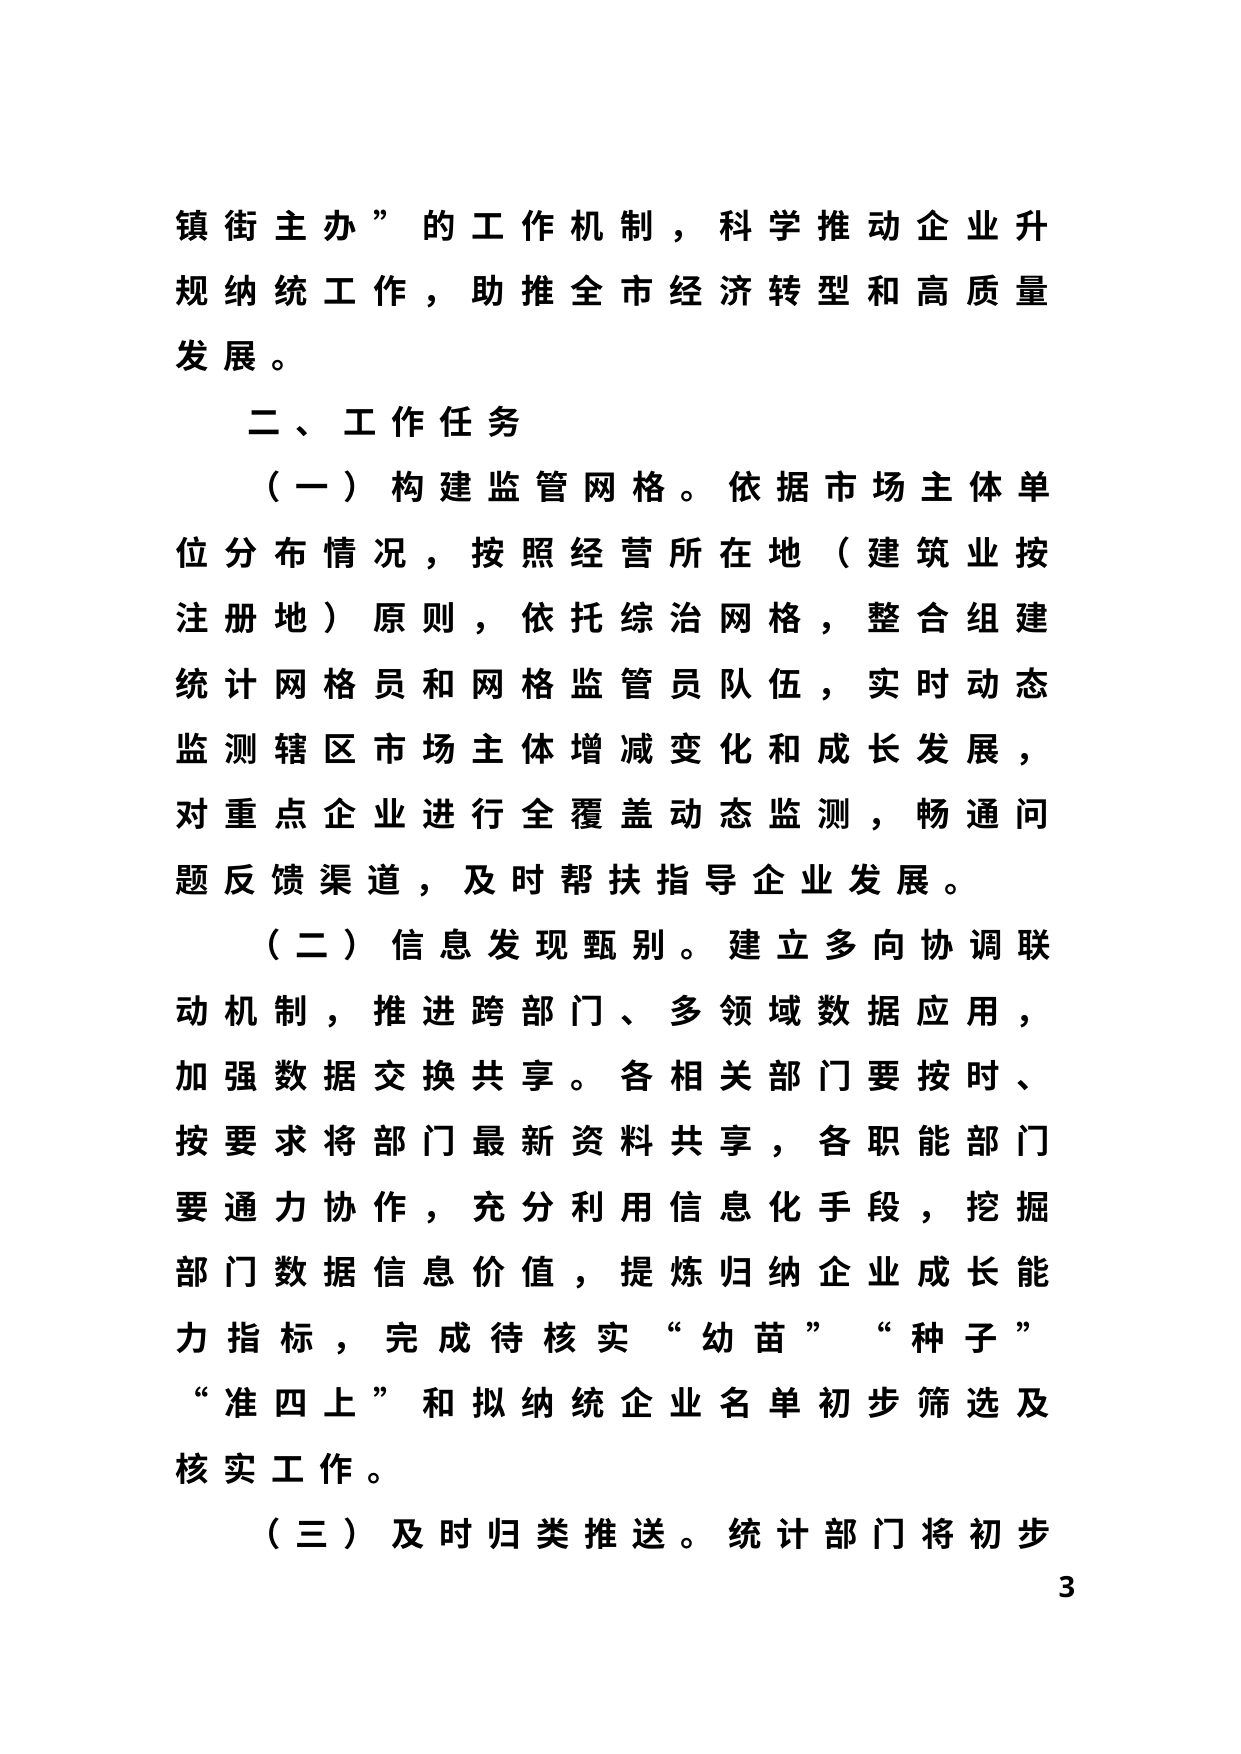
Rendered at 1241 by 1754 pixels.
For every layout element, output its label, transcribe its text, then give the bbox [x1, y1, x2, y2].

text （一）构建监管网格。依据市场主体单位分布情况，按照经营所在地（建筑业按注册地）原则，依托综治网格，整合组建统计网格员和网格监管员队伍，实时动态监测辖区市场主体增减变化和成长发展，对重点企业进行全覆盖动态监测，畅通问题反馈渠道，及时帮扶指导企业发展。 [175, 452, 1065, 910]
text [175, 1499, 1065, 1564]
text 二、工作任务 [175, 387, 1065, 452]
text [175, 191, 1065, 387]
text （二）信息发现甄别。建立多向协调联动机制，推进跨部门、多领域数据应用，加强数据交换共享。各相关部门要按时、按要求将部门最新资料共享，各职能部门要通力协作，充分利用信息化手段，挖掘部门数据信息价值，提炼归纳企业成长能力指标，完成待核实“幼苗”“种子”“准四上”和拟纳统企业名单初步筛选及核实工作。 [175, 910, 1065, 1499]
